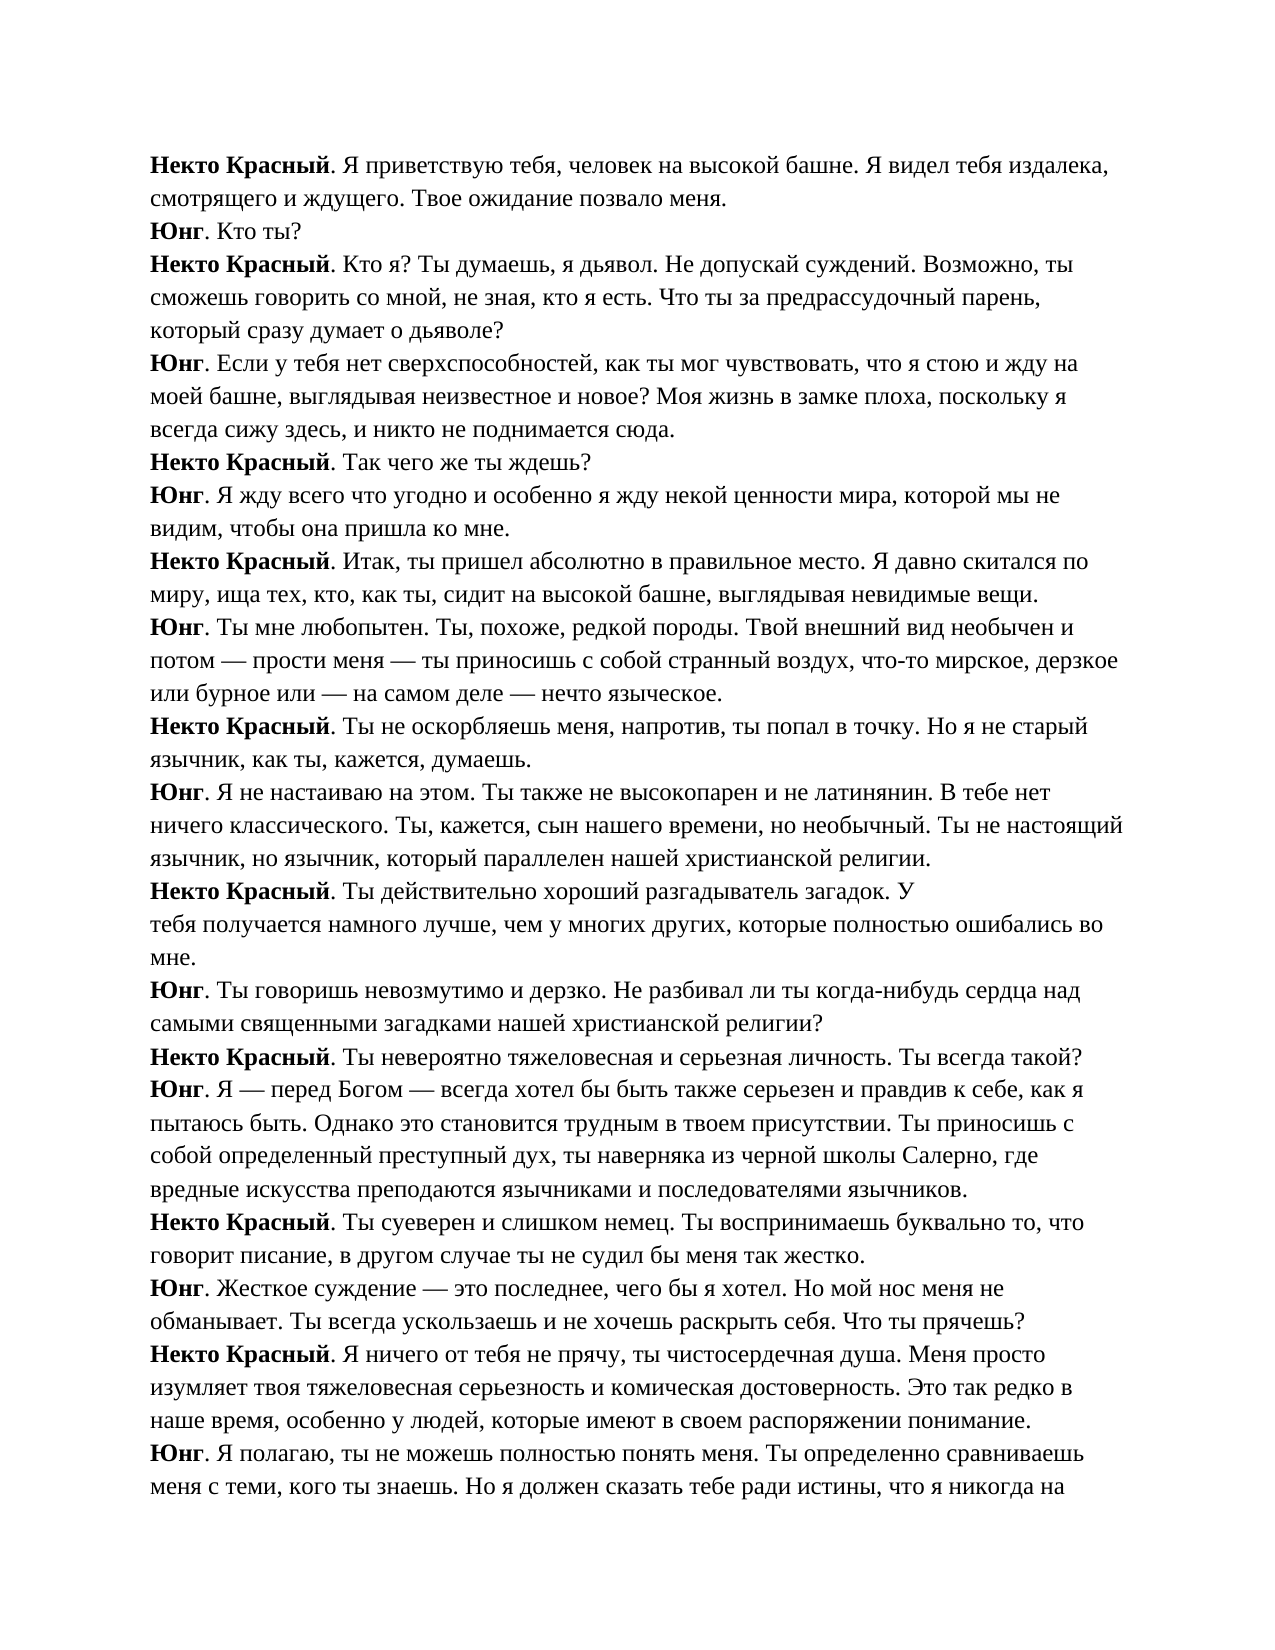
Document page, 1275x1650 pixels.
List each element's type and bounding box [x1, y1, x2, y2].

text [150, 150, 1125, 1499]
